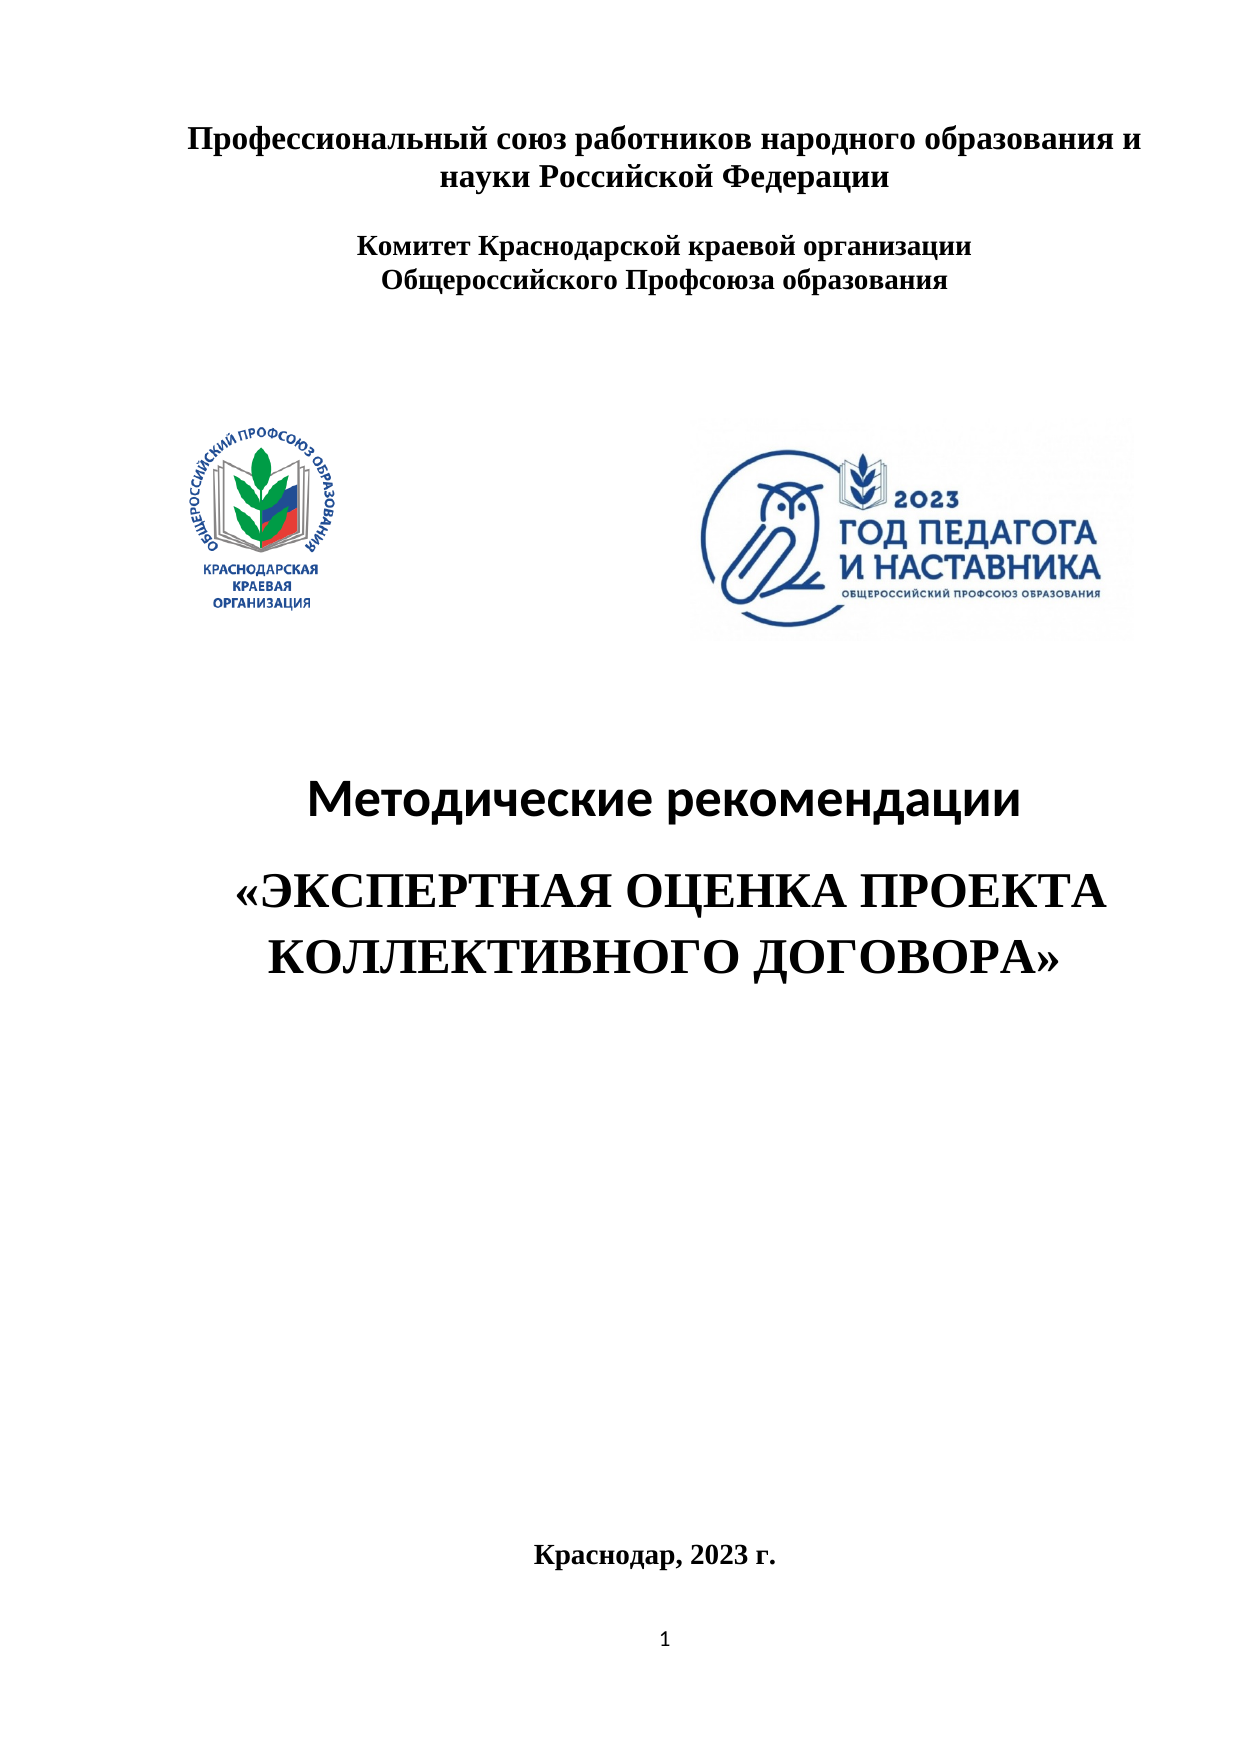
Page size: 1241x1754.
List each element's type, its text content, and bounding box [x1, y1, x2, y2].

text Краснодар, 2023 г. [177, 1537, 1152, 1571]
text Общероссийского Профсоюза образования [177, 262, 1152, 295]
text Комитет Краснодарской краевой организации [177, 228, 1152, 262]
picture [690, 418, 1134, 641]
text Методические рекомендации [177, 764, 1152, 830]
text «ЭКСПЕРТНАЯ ОЦЕНКА ПРОЕКТА КОЛЛЕКТИВНОГО ДОГОВОРА» [177, 861, 1152, 984]
text Профессиональный союз работников народного образования и науки Российской Федерации [177, 118, 1152, 195]
picture [177, 418, 345, 616]
